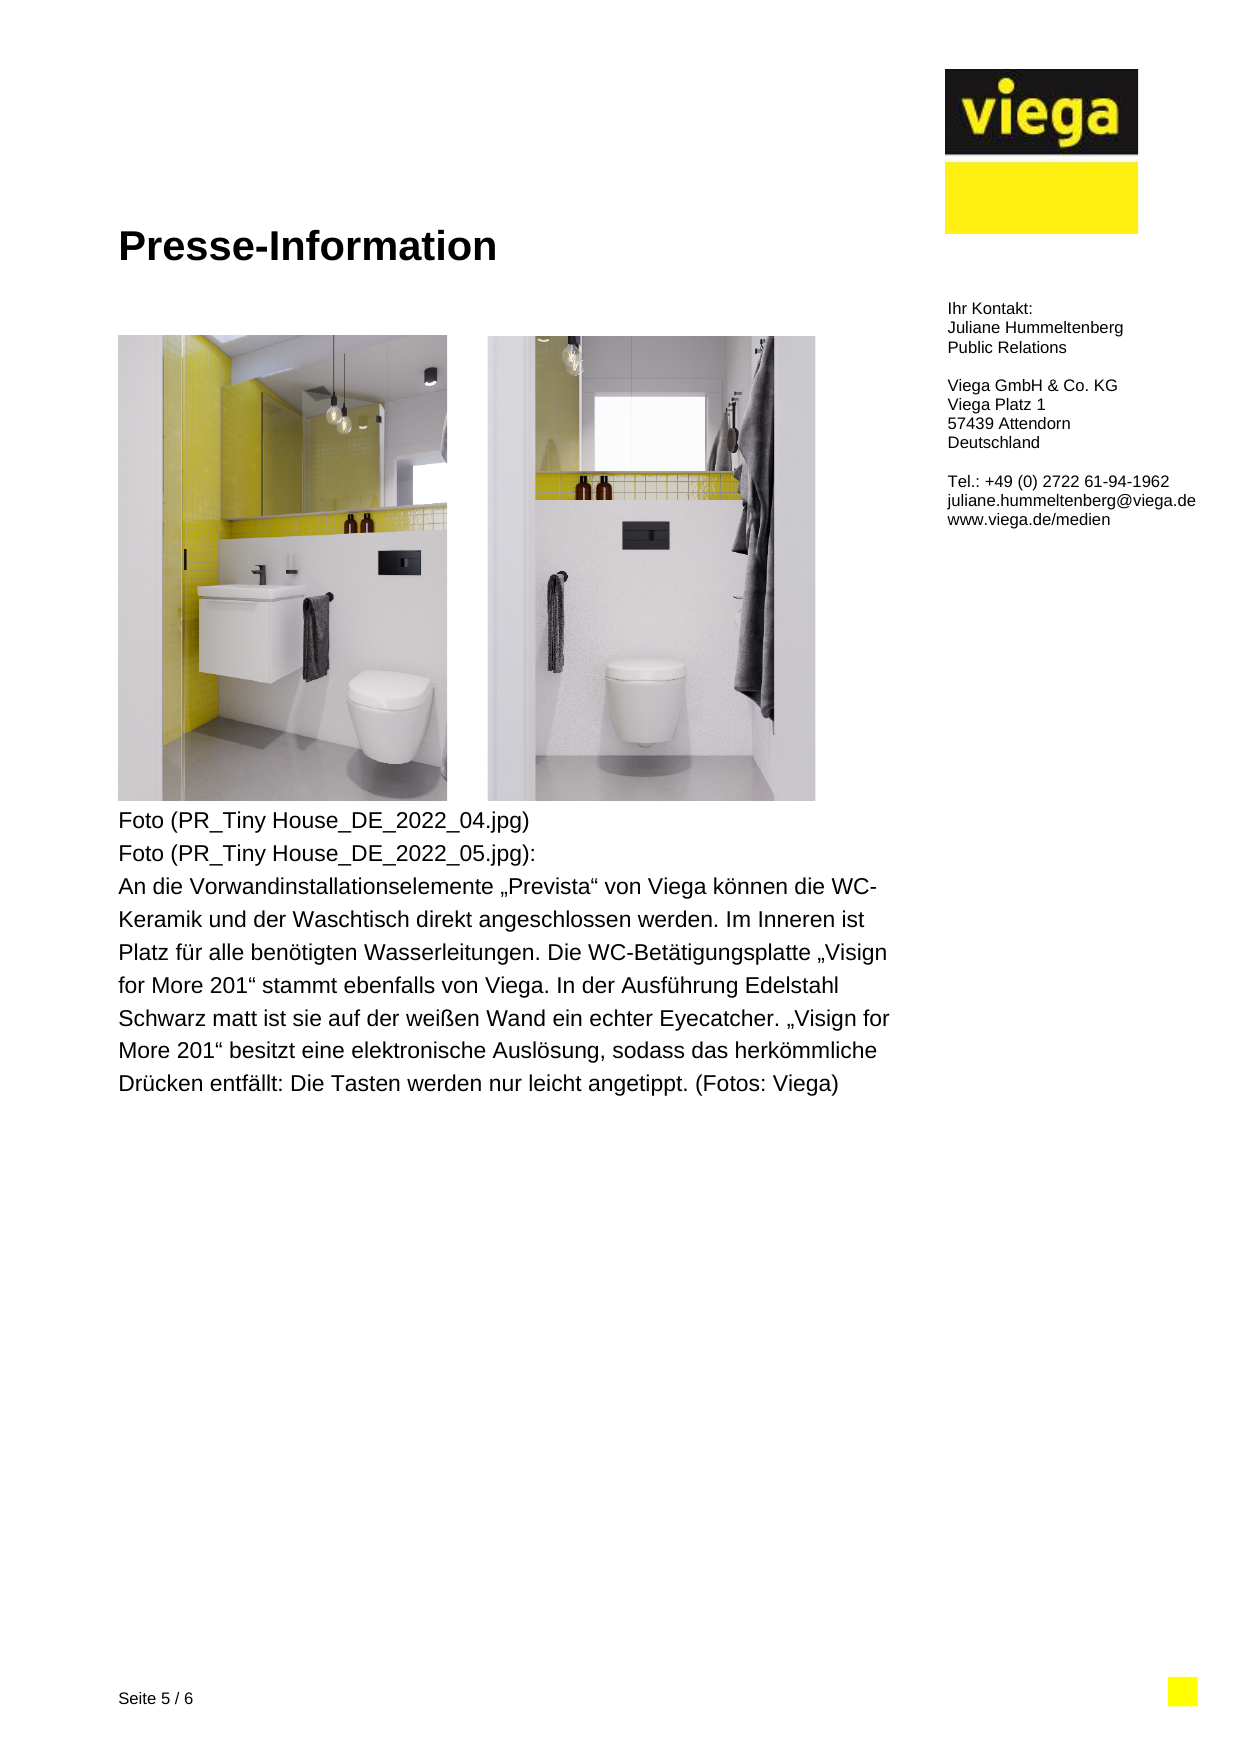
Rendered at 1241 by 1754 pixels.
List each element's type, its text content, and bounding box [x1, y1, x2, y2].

picture [118, 335, 448, 801]
text Foto (PR_Tiny House_DE_2022_04.jpg) [118, 807, 915, 833]
picture [487, 336, 816, 801]
picture [945, 69, 1139, 234]
text An die Vorwandinstallationselemente „Prevista“ von Viega können die WC-Keramik und der Waschtisch direkt angeschlossen werden. Im Inneren ist Platz für alle benötigten Wasserleitungen. Die WC-Betätigungsplatte „Visign for More 201“ stammt ebenfalls von Viega. In der Ausführung Edelstahl Schwarz matt ist sie auf der weißen Wand ein echter Eyecatcher. „Visign for More 201“ besitzt eine elektronische Auslösung, sodass das herkömmliche Drücken entfällt: Die Tasten werden nur leicht angetippt. (Fotos: Viega) [118, 873, 915, 1097]
text Foto (PR_Tiny House_DE_2022_05.jpg): [118, 840, 915, 866]
